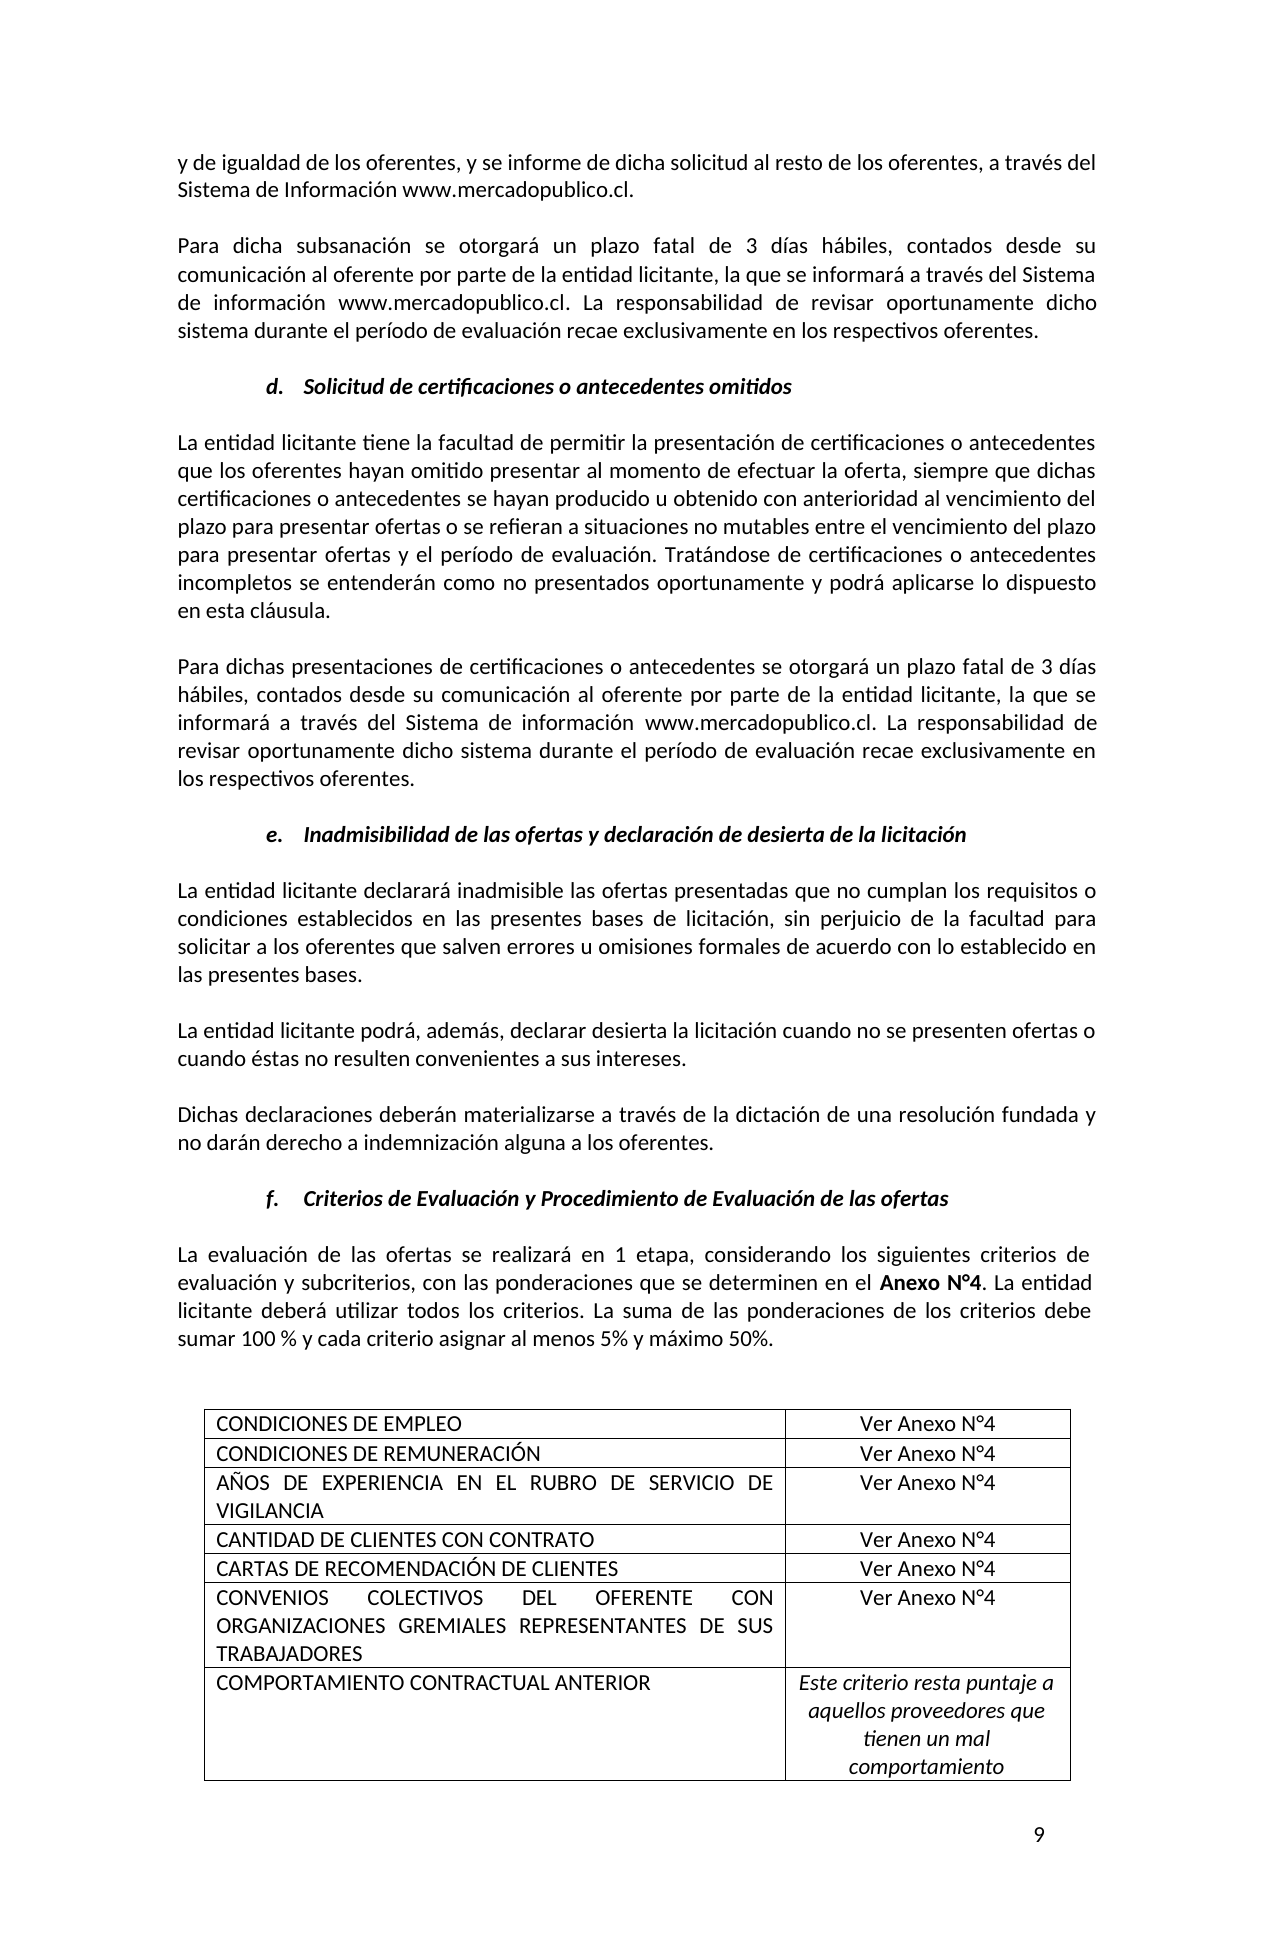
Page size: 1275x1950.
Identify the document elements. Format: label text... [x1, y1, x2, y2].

subtitle Criterios de Evaluación y Procedimiento de Evaluación de las ofertas [266, 1184, 1045, 1212]
table_cell Ver Anexo N°4 [786, 1439, 1070, 1467]
text La evaluación de las ofertas se realizará en 1 etapa, considerando los siguientes criterios de evaluación y subcriterios, con las ponderaciones que se determinen en el Anexo N°4. La entidad licitante deberá utilizar todos los criterios. La suma de las ponderaciones de los criterios debe sumar 100 % y cada criterio asignar al menos 5% y máximo 50%. [177, 1240, 1092, 1352]
table_header Ver Anexo N°4 [786, 1410, 1070, 1438]
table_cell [205, 1668, 785, 1780]
table_cell Ver Anexo N°4 [786, 1583, 1070, 1667]
table_cell CARTAS DE RECOMENDACIÓN DE CLIENTES [205, 1554, 785, 1582]
text Dichas declaraciones deberán materializarse a través de la dictación de una resolución fundada y no darán derecho a indemnización alguna a los oferentes. [177, 1100, 1098, 1156]
text Para dicha subsanación se otorgará un plazo fatal de 3 días hábiles, contados desde su comunicación al oferente por parte de la entidad licitante, la que se informará a través del Sistema de información www.mercadopublico.cl. La responsabilidad de revisar oportunamente dicho sistema durante el período de evaluación recae exclusivamente en los respectivos oferentes. [177, 232, 1098, 344]
table_cell CONVENIOS COLECTIVOS DEL OFERENTE CON ORGANIZACIONES GREMIALES REPRESENTANTES DE SUS TRABAJADORES [205, 1583, 785, 1667]
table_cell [786, 1668, 1070, 1780]
table_header CONDICIONES DE EMPLEO [205, 1410, 785, 1438]
table_cell CONDICIONES DE REMUNERACIÓN [205, 1439, 785, 1467]
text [177, 148, 1098, 204]
subtitle Solicitud de certificaciones o antecedentes omitidos [266, 372, 1045, 400]
text La entidad licitante podrá, además, declarar desierta la licitación cuando no se presenten ofertas o cuando éstas no resulten convenientes a sus intereses. [177, 1016, 1098, 1072]
table_cell Ver Anexo N°4 [786, 1525, 1070, 1553]
table_cell Ver Anexo N°4 [786, 1554, 1070, 1582]
table_cell AÑOS DE EXPERIENCIA EN EL RUBRO DE SERVICIO DE VIGILANCIA [205, 1468, 785, 1524]
text La entidad licitante declarará inadmisible las ofertas presentadas que no cumplan los requisitos o condiciones establecidos en las presentes bases de licitación, sin perjuicio de la facultad para solicitar a los oferentes que salven errores u omisiones formales de acuerdo con lo establecido en las presentes bases. [177, 876, 1098, 988]
text Para dichas presentaciones de certificaciones o antecedentes se otorgará un plazo fatal de 3 días hábiles, contados desde su comunicación al oferente por parte de la entidad licitante, la que se informará a través del Sistema de información www.mercadopublico.cl. La responsabilidad de revisar oportunamente dicho sistema durante el período de evaluación recae exclusivamente en los respectivos oferentes. [177, 652, 1098, 792]
table_cell CANTIDAD DE CLIENTES CON CONTRATO [205, 1525, 785, 1553]
text La entidad licitante tiene la facultad de permitir la presentación de certificaciones o antecedentes que los oferentes hayan omitido presentar al momento de efectuar la oferta, siempre que dichas certificaciones o antecedentes se hayan producido u obtenido con anterioridad al vencimiento del plazo para presentar ofertas o se refieran a situaciones no mutables entre el vencimiento del plazo para presentar ofertas y el período de evaluación. Tratándose de certificaciones o antecedentes incompletos se entenderán como no presentados oportunamente y podrá aplicarse lo dispuesto en esta cláusula. [177, 428, 1098, 624]
table_cell Ver Anexo N°4 [786, 1468, 1070, 1524]
subtitle Inadmisibilidad de las ofertas y declaración de desierta de la licitación [266, 820, 1045, 848]
